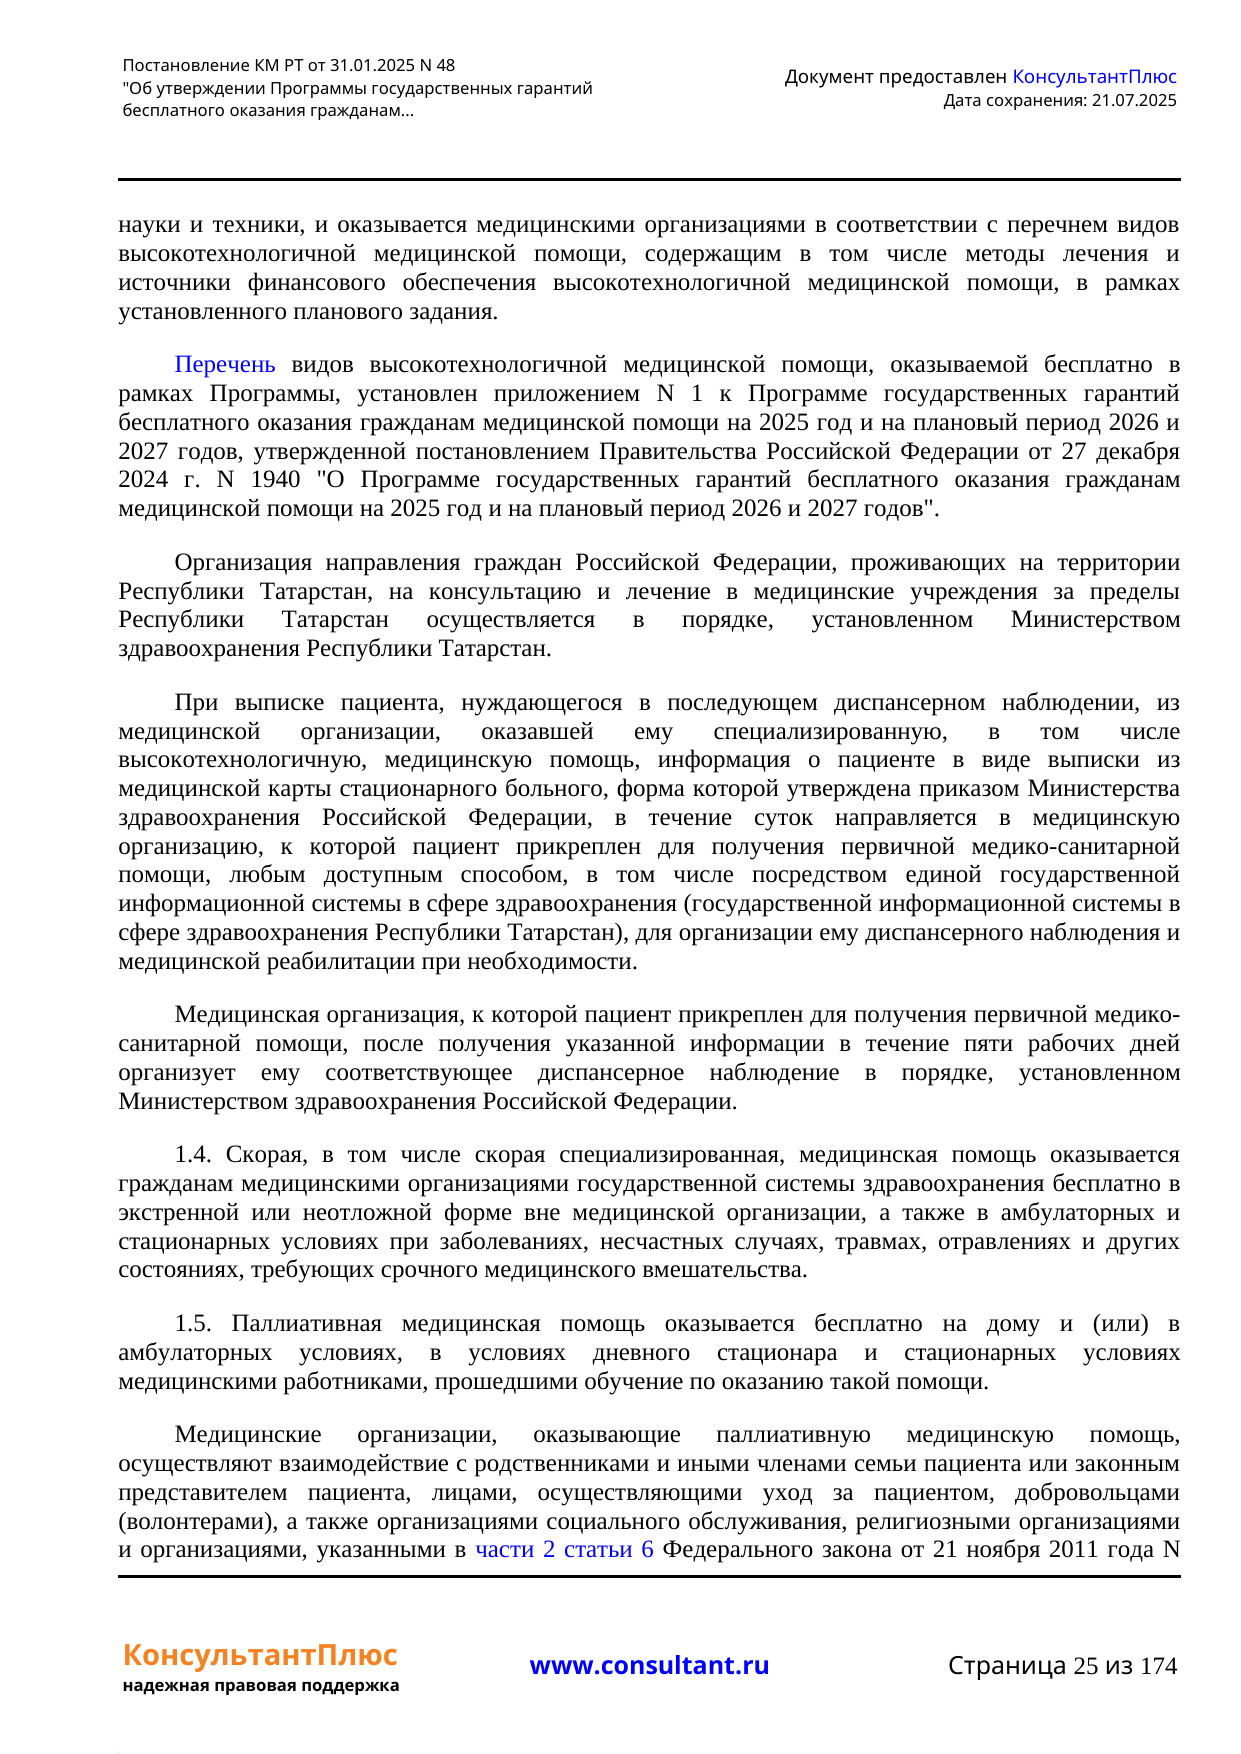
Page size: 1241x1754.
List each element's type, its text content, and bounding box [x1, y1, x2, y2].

text 1.4. Скорая, в том числе скорая специализированная, медицинская помощь оказывается гражданам медицинскими организациями государственной системы здравоохранения бесплатно в экстренной или неотложной форме вне медицинской организации, а также в амбулаторных и стационарных условиях при заболеваниях, несчастных случаях, травмах, отравлениях и других состояниях, требующих срочного медицинского вмешательства. [118, 1139, 1181, 1283]
text Организация направления граждан Российской Федерации, проживающих на территории Республики Татарстан, на консультацию и лечение в медицинские учреждения за пределы Республики Татарстан осуществляется в порядке, установленном Министерством здравоохранения Республики Татарстан. [118, 547, 1181, 662]
text 1.5. Паллиативная медицинская помощь оказывается бесплатно на дому и (или) в амбулаторных условиях, в условиях дневного стационара и стационарных условиях медицинскими работниками, прошедшими обучение по оказанию такой помощи. [118, 1308, 1181, 1394]
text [118, 209, 1181, 324]
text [118, 1419, 1181, 1563]
text При выписке пациента, нуждающегося в последующем диспансерном наблюдении, из медицинской организации, оказавшей ему специализированную, в том числе высокотехнологичную, медицинскую помощь, информация о пациенте в виде выписки из медицинской карты стационарного больного, форма которой утверждена приказом Министерства здравоохранения Российской Федерации, в течение суток направляется в медицинскую организацию, к которой пациент прикреплен для получения первичной медико-санитарной помощи, любым доступным способом, в том числе посредством единой государственной информационной системы в сфере здравоохранения (государственной информационной системы в сфере здравоохранения Республики Татарстан), для организации ему диспансерного наблюдения и медицинской реабилитации при необходимости. [118, 687, 1181, 974]
text Медицинская организация, к которой пациент прикреплен для получения первичной медико-санитарной помощи, после получения указанной информации в течение пяти рабочих дней организует ему соответствующее диспансерное наблюдение в порядке, установленном Министерством здравоохранения Российской Федерации. [118, 999, 1181, 1114]
text Перечень видов высокотехнологичной медицинской помощи, оказываемой бесплатно в рамках Программы, установлен приложением N 1 к Программе государственных гарантий бесплатного оказания гражданам медицинской помощи на 2025 год и на плановый период 2026 и 2027 годов, утвержденной постановлением Правительства Российской Федерации от 27 декабря 2024 г. N 1940 "О Программе государственных гарантий бесплатного оказания гражданам медицинской помощи на 2025 год и на плановый период 2026 и 2027 годов". [118, 349, 1181, 522]
